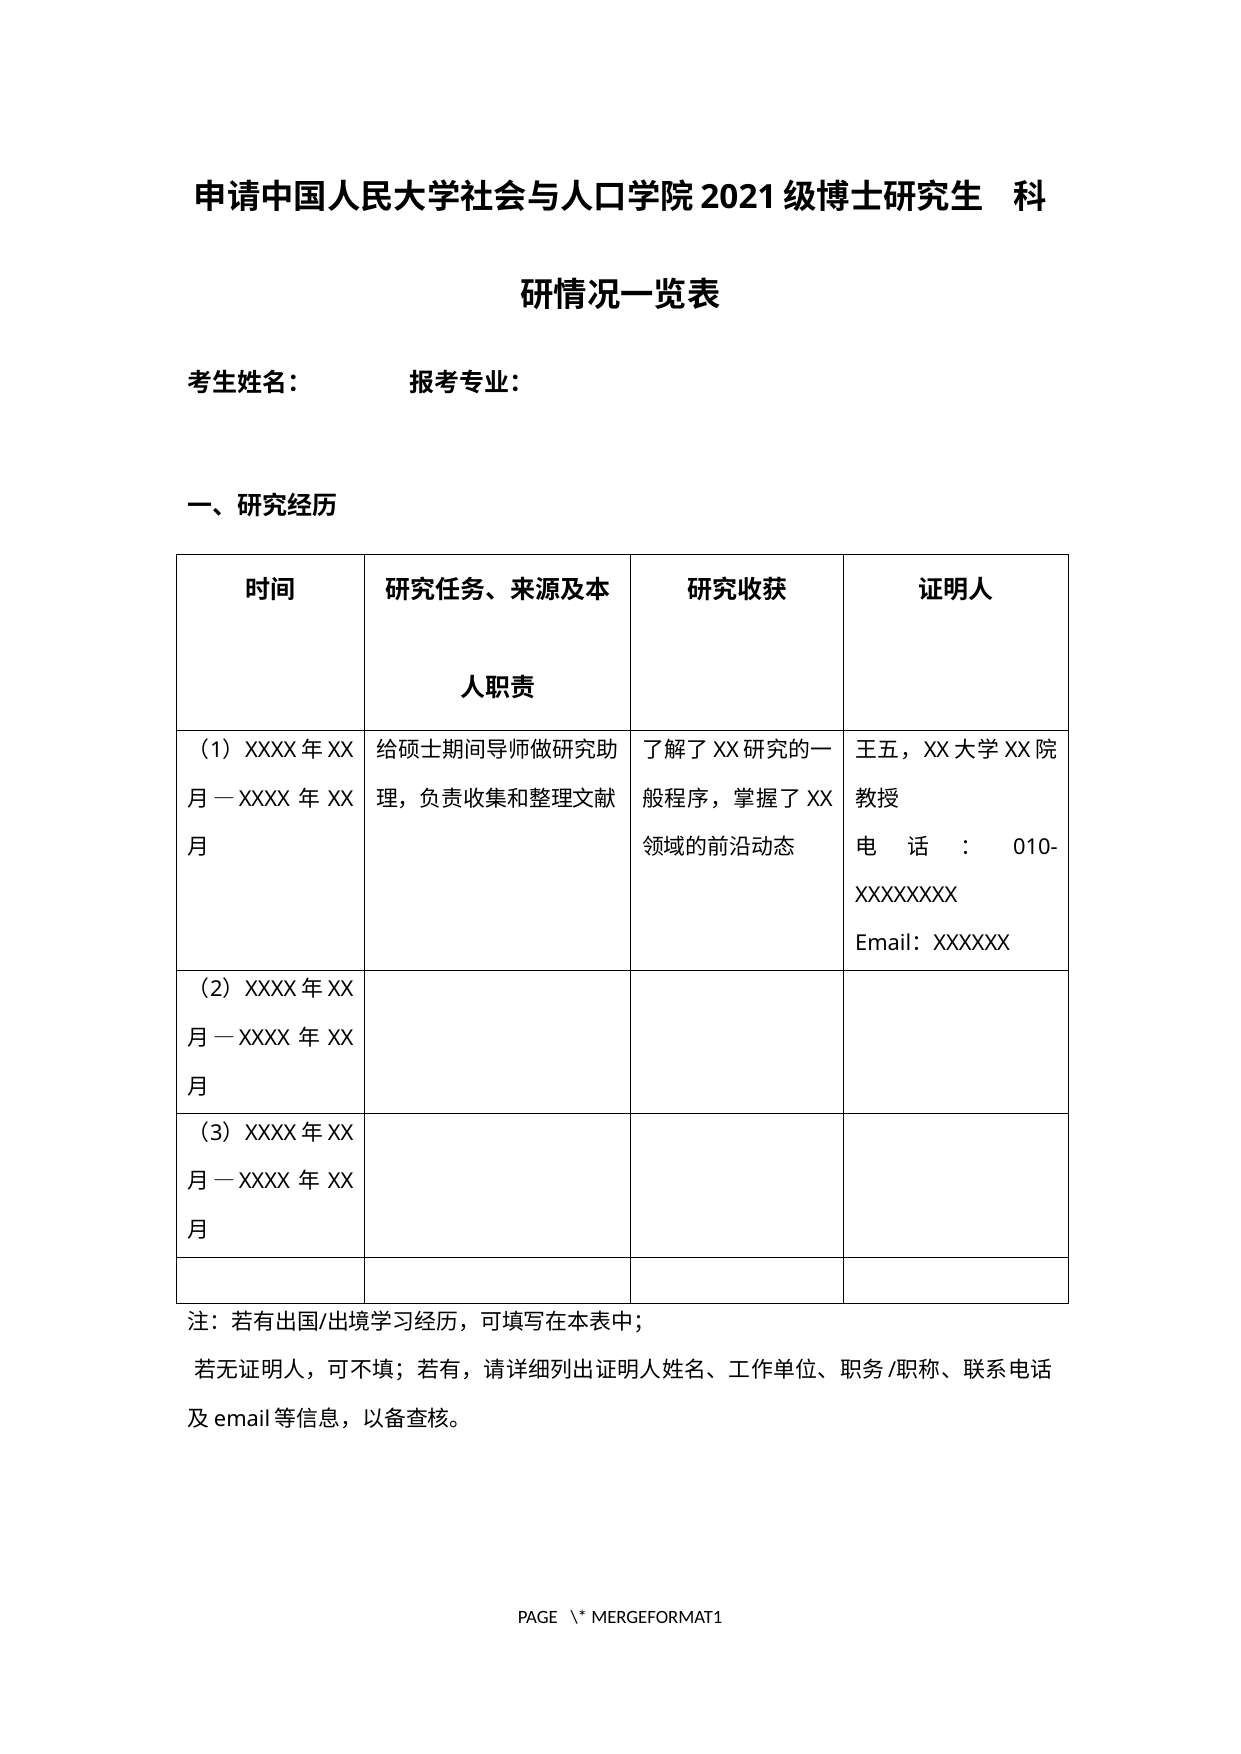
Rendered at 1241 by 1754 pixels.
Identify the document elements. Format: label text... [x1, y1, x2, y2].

table_cell [844, 971, 1068, 1113]
text 若无证明人，可不填；若有，请详细列出证明人姓名、工作单位、职务/职称、联系电话及email等信息，以备查核。 [187, 1352, 1053, 1433]
table_cell 了解了XX研究的一般程序，掌握了XX领域的前沿动态 [631, 731, 843, 970]
table_header 证明人 [844, 555, 1068, 730]
text 一、研究经历 [187, 471, 1053, 536]
text 考生姓名： 报考专业： [187, 348, 1053, 413]
table_cell [844, 1114, 1068, 1257]
table_cell [631, 1258, 843, 1303]
subtitle 申请中国人民大学社会与人口学院2021级博士研究生 科研情况一览表 [187, 162, 1053, 324]
table_header 研究任务、来源及本人职责 [365, 555, 630, 730]
table_header 时间 [177, 555, 364, 730]
table_cell 王五，XX大学XX院教授 电话：010-XXXXXXXX Email：XXXXXX [844, 731, 1068, 970]
table_cell [365, 1258, 630, 1303]
table_cell （2）XXXX年XX月—XXXX年XX月 [177, 971, 364, 1113]
table_header 研究收获 [631, 555, 843, 730]
table_cell （3）XXXX年XX月—XXXX年XX月 [177, 1114, 364, 1257]
table_cell [365, 1114, 630, 1257]
table_cell [365, 971, 630, 1113]
table_cell （1）XXXX年XX月—XXXX年XX月 [177, 731, 364, 970]
text 注：若有出国/出境学习经历，可填写在本表中； [187, 1304, 1053, 1336]
table_cell [631, 1114, 843, 1257]
table_cell [177, 1258, 364, 1303]
table_cell [631, 971, 843, 1113]
table_cell [844, 1258, 1068, 1303]
table_cell 给硕士期间导师做研究助理，负责收集和整理文献 [365, 731, 630, 970]
